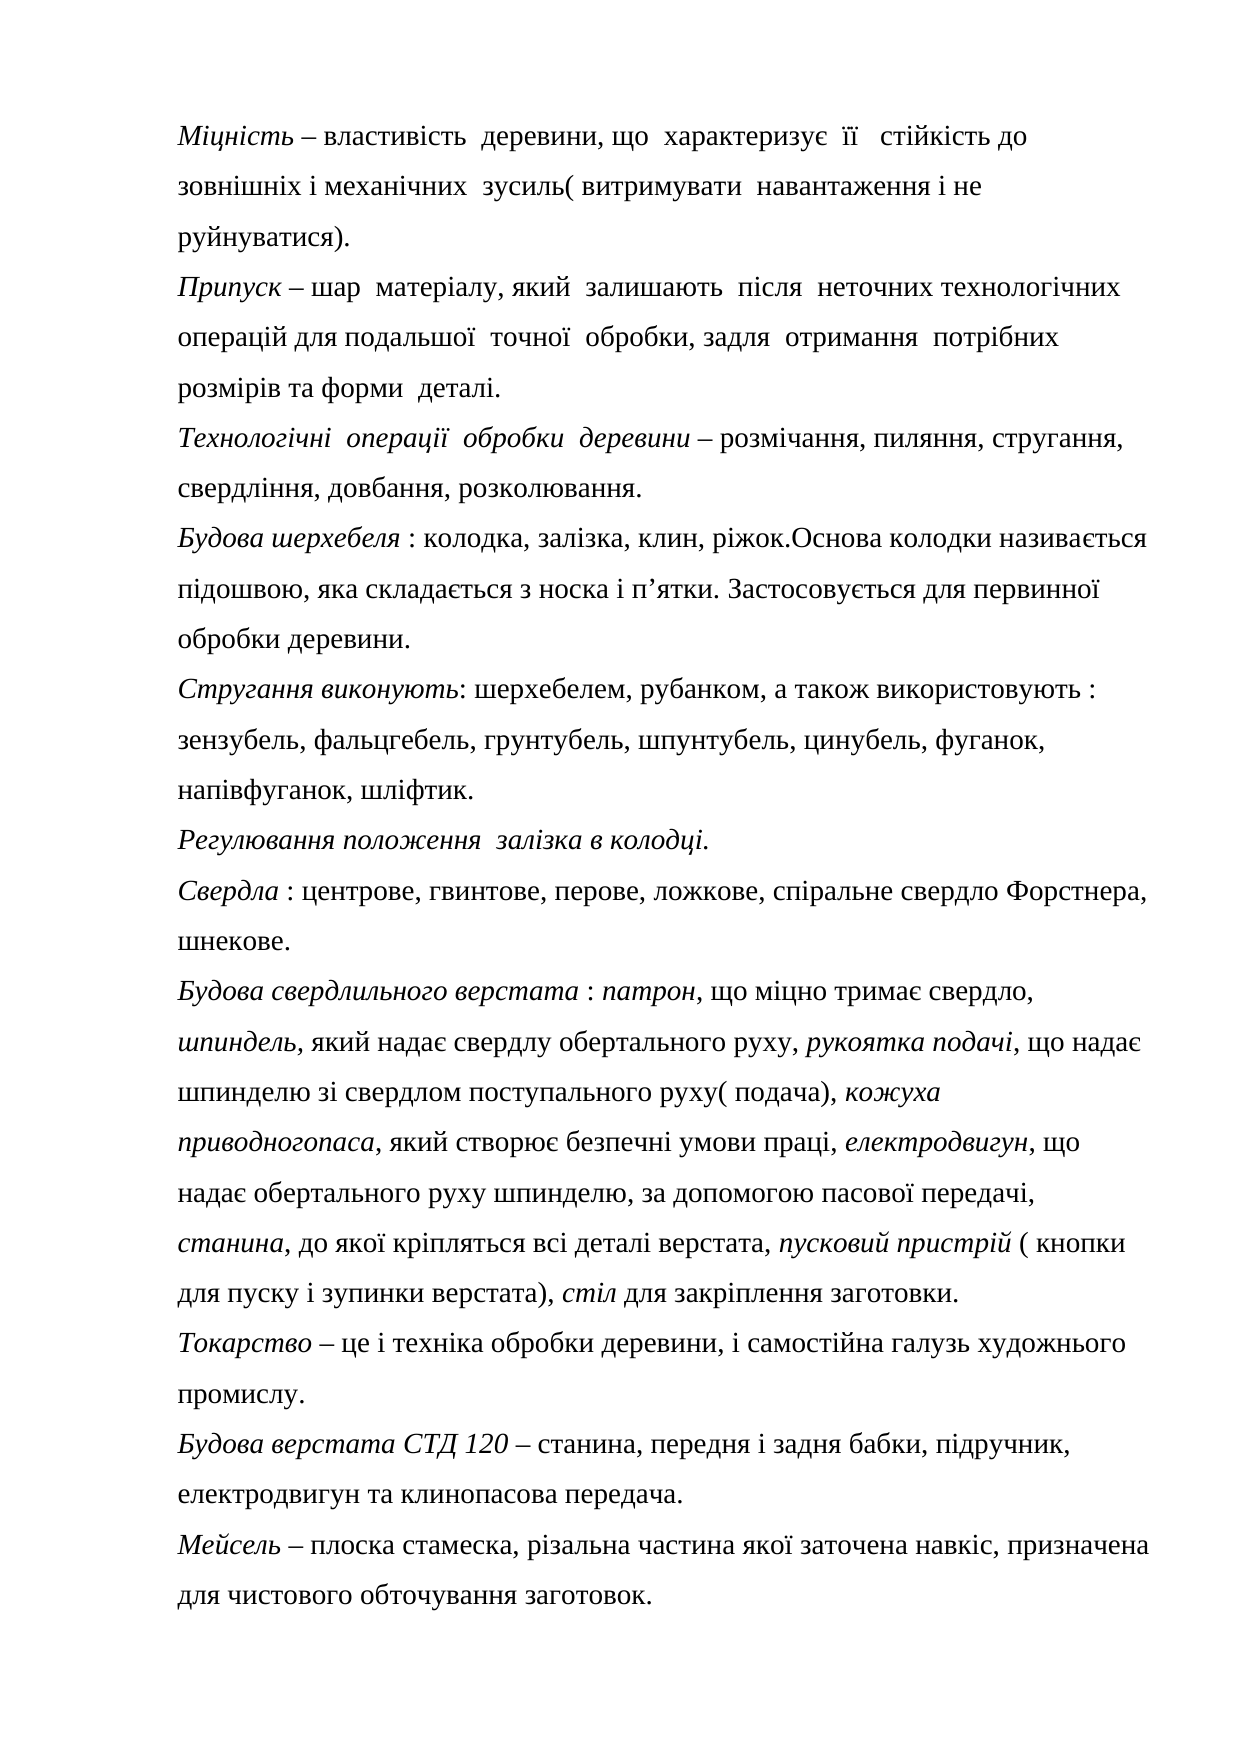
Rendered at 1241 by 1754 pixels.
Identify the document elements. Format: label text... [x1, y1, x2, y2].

text Припуск – шар матеріалу, який залишають після неточних технологічних операцій для подальшої точної обробки, задля отримання потрібних розмірів та форми деталі. [177, 269, 1152, 403]
text Мейсель – плоска стамеска, різальна частина якої заточена навкіс, призначена для чистового обточування заготовок. [177, 1527, 1152, 1611]
text Міцність – властивість деревини, що характеризує її стійкість до зовнішніх і механічних зусиль( витримувати навантаження і не руйнуватися). [177, 118, 1152, 252]
text Будова верстата СТД 120 – станина, передня і задня бабки, підручник, електродвигун та клинопасова передача. [177, 1426, 1152, 1510]
text Будова свердлильного верстата : патрон, що міцно тримає свердло, шпиндель, який надає свердлу обертального руху, рукоятка подачі, що надає шпинделю зі свердлом поступального руху( подача), кожуха приводногопаса, який створює безпечні умови праці, електродвигун, що надає обертального руху шпинделю, за допомогою пасової передачі, станина, до якої кріпляться всі деталі верстата, пусковий пристрій ( кнопки для пуску і зупинки верстата), стіл для закріплення заготовки. [177, 973, 1152, 1309]
text Будова шерхебеля : колодка, залізка, клин, ріжок.Основа колодки називається підошвою, яка складається з носка і п’ятки. Застосовується для первинної обробки деревини. [177, 521, 1152, 655]
text Технологічні операції обробки деревини – розмічання, пиляння, стругання, свердління, довбання, розколювання. [177, 420, 1152, 504]
text Свердла : центрове, гвинтове, перове, ложкове, спіральне свердло Форстнера, шнекове. [177, 873, 1152, 957]
text Токарство – це і техніка обробки деревини, і самостійна галузь художнього промислу. [177, 1326, 1152, 1409]
text Регулювання положення залізка в колодці. [177, 822, 1152, 856]
text Стругання виконують: шерхебелем, рубанком, а також використовують : зензубель, фальцгебель, грунтубель, шпунтубель, цинубель, фуганок, напівфуганок, шліфтик. [177, 672, 1152, 806]
